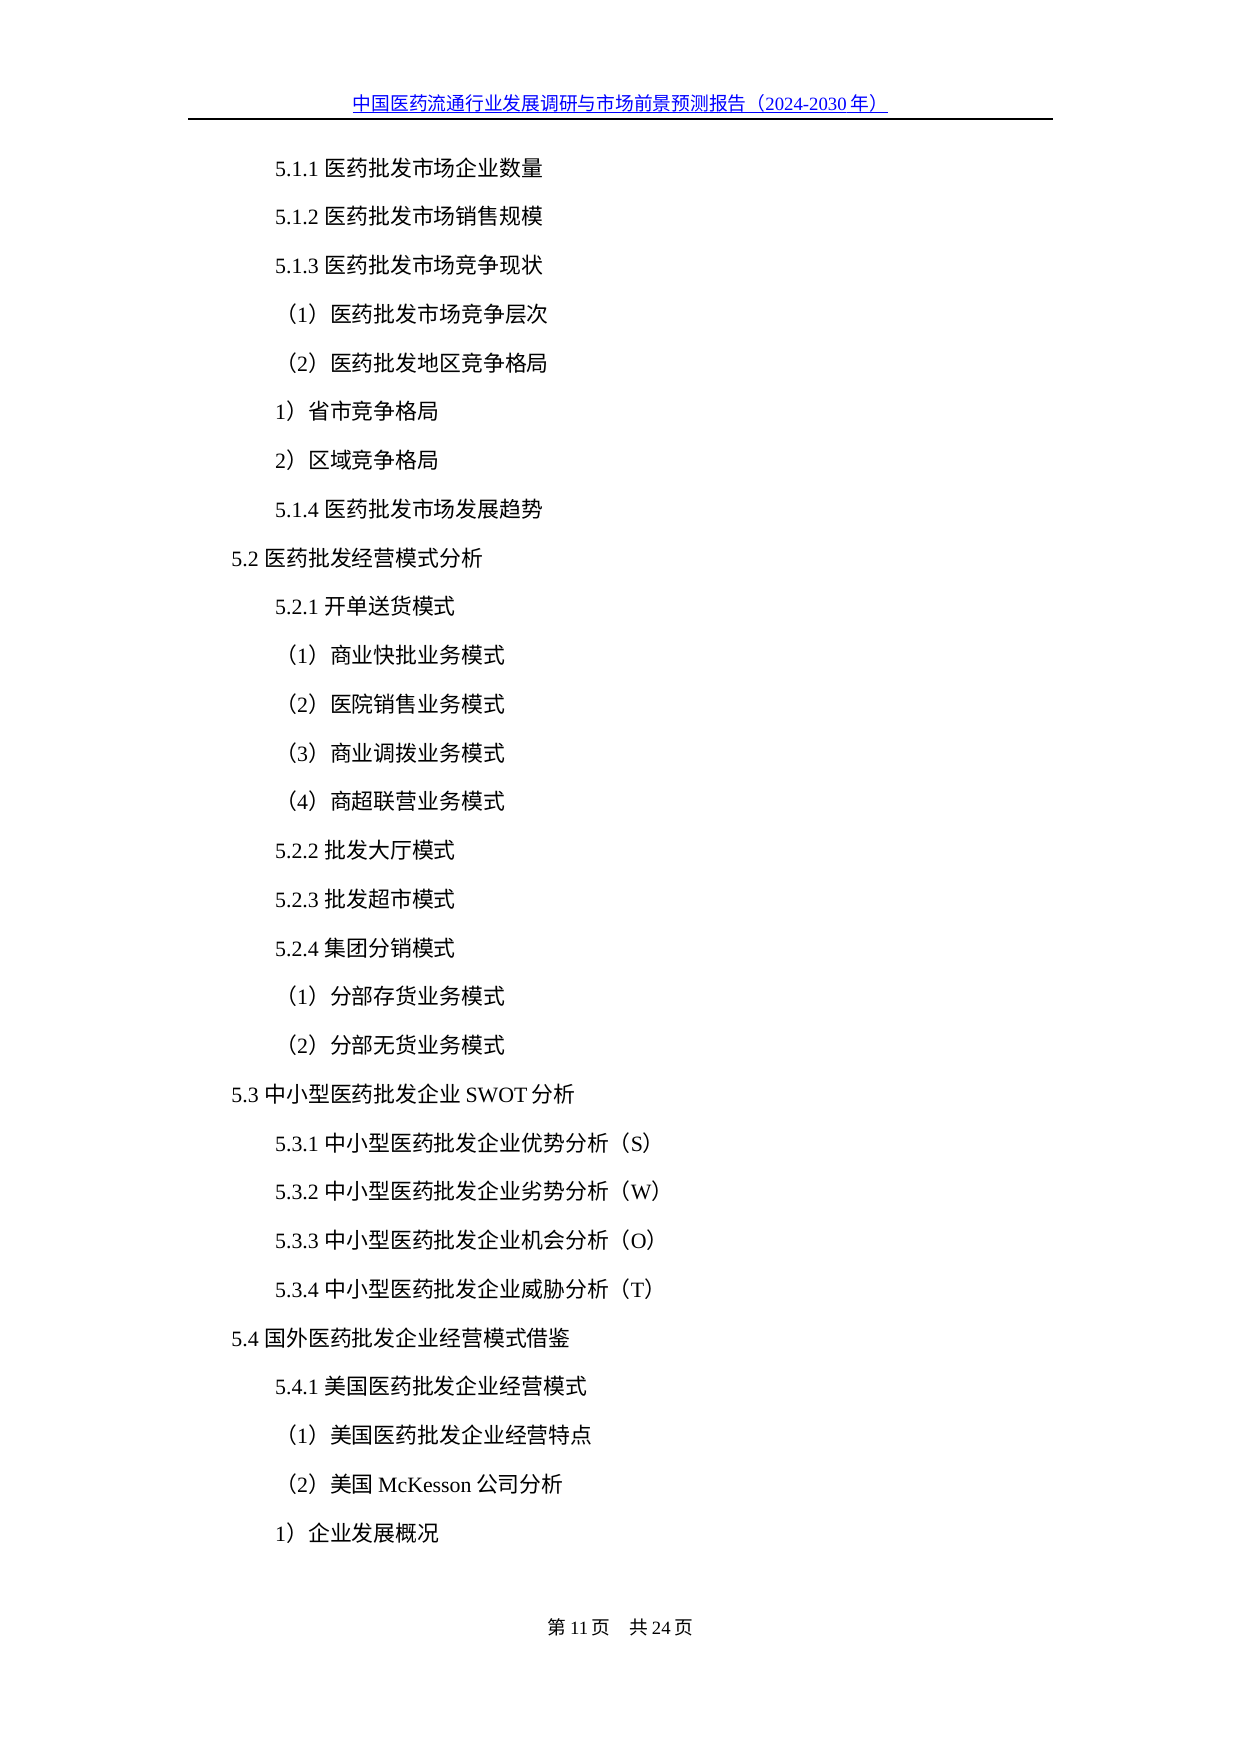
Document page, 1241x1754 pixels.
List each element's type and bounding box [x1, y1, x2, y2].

text [187, 150, 1053, 1548]
